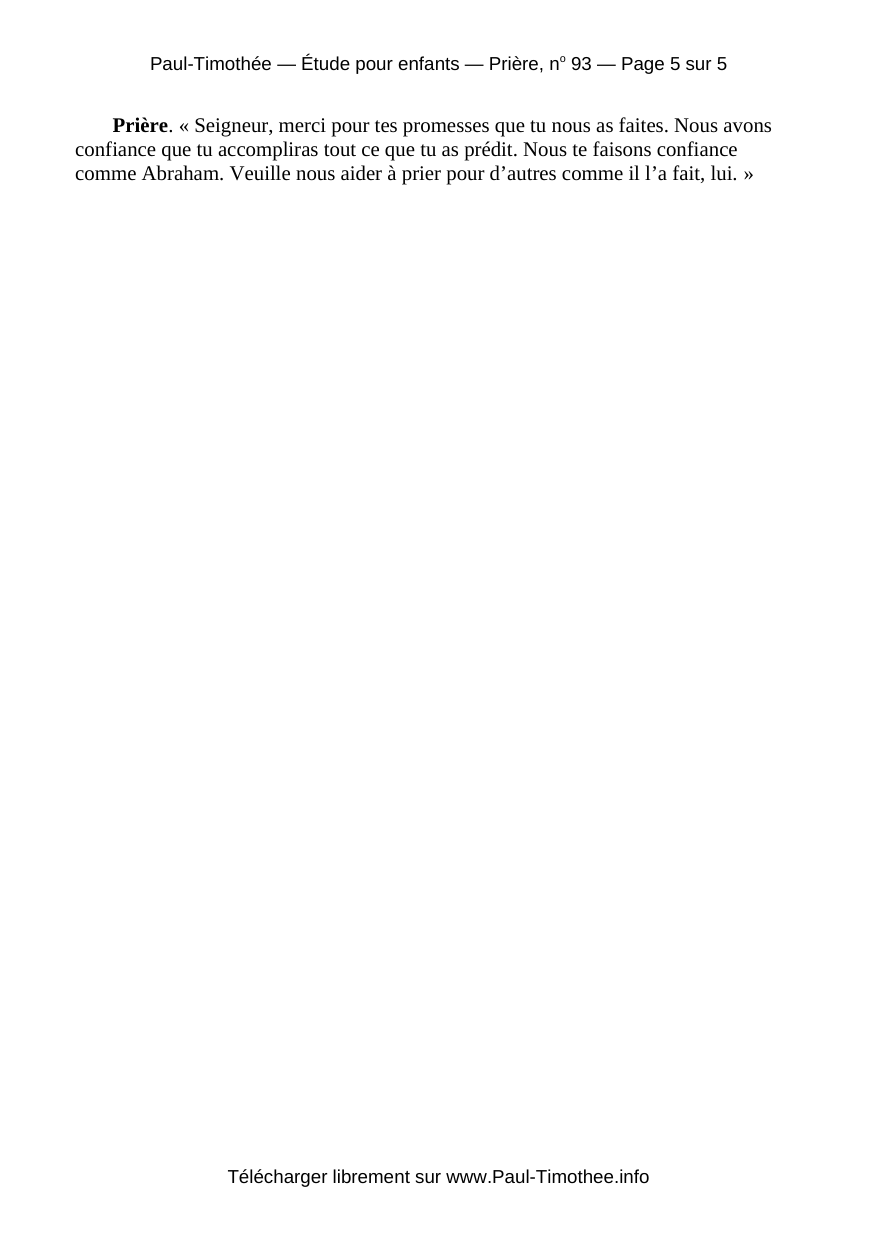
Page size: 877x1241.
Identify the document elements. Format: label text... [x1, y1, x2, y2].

text Prière. « Seigneur, merci pour tes promesses que tu nous as faites. Nous avons confiance que tu accompliras tout ce que tu as prédit. Nous te faisons confiance comme Abraham. Veuille nous aider à prier pour d’autres comme il l’a fait, lui. » [75, 112, 802, 185]
